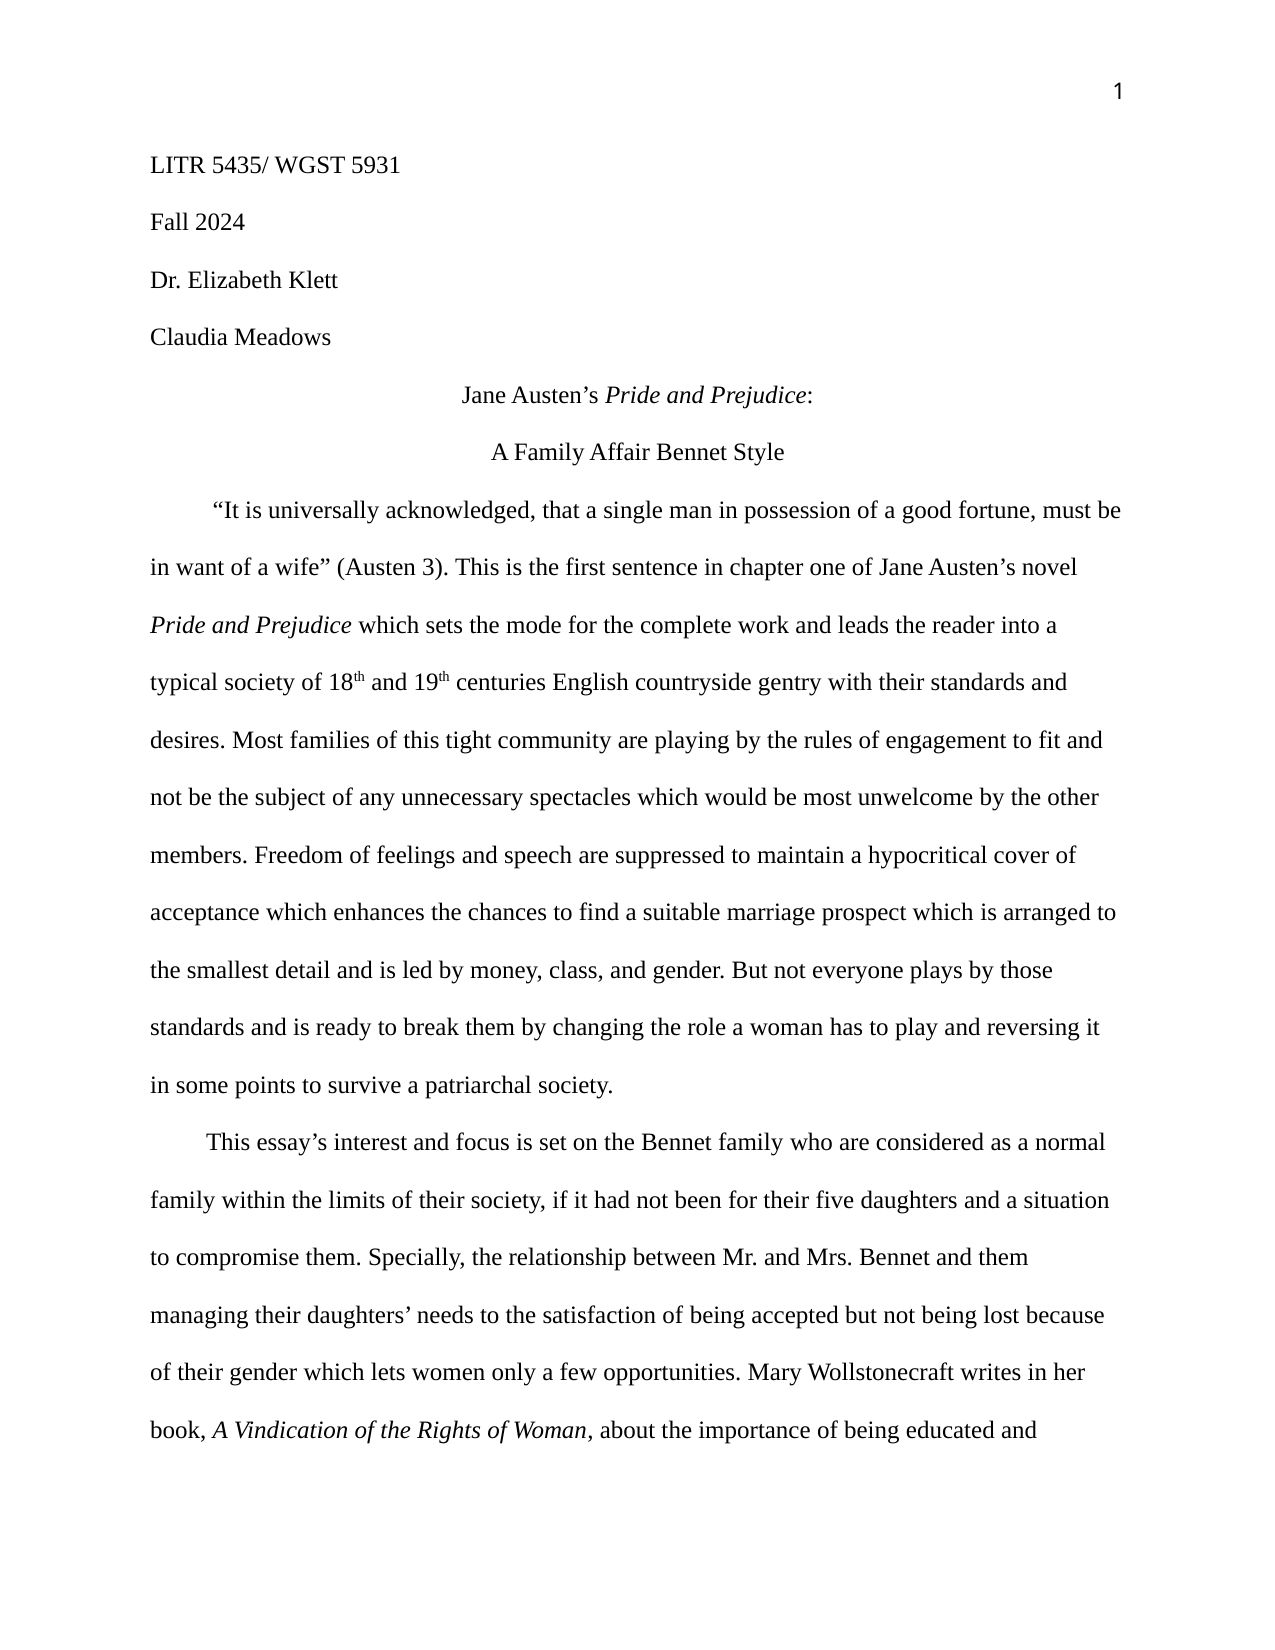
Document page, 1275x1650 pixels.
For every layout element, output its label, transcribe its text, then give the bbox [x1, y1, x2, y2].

text Dr. Elizabeth Klett [150, 265, 1125, 294]
text Claudia Meadows [150, 322, 1125, 351]
text Jane Austen’s Pride and Prejudice: [150, 380, 1125, 409]
text A Family Affair Bennet Style [150, 437, 1125, 466]
text LITR 5435/ WGST 5931 [150, 150, 1125, 179]
text “It is universally acknowledged, that a single man in possession of a good fortune, must be in want of a wife” (Austen 3). This is the first sentence in chapter one of Jane Austen’s novel Pride and Prejudice which sets the mode for the complete work and leads the reader into a typical society of 18th and 19th centuries English countryside gentry with their standards and desires. Most families of this tight community are playing by the rules of engagement to fit and not be the subject of any unnecessary spectacles which would be most unwelcome by the other members. Freedom of feelings and speech are suppressed to maintain a hypocritical cover of acceptance which enhances the chances to find a suitable marriage prospect which is arranged to the smallest detail and is led by money, class, and gender. But not everyone plays by those standards and is ready to break them by changing the role a woman has to play and reversing it in some points to survive a patriarchal society. [150, 495, 1125, 1099]
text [150, 1127, 1125, 1444]
text Fall 2024 [150, 207, 1125, 236]
